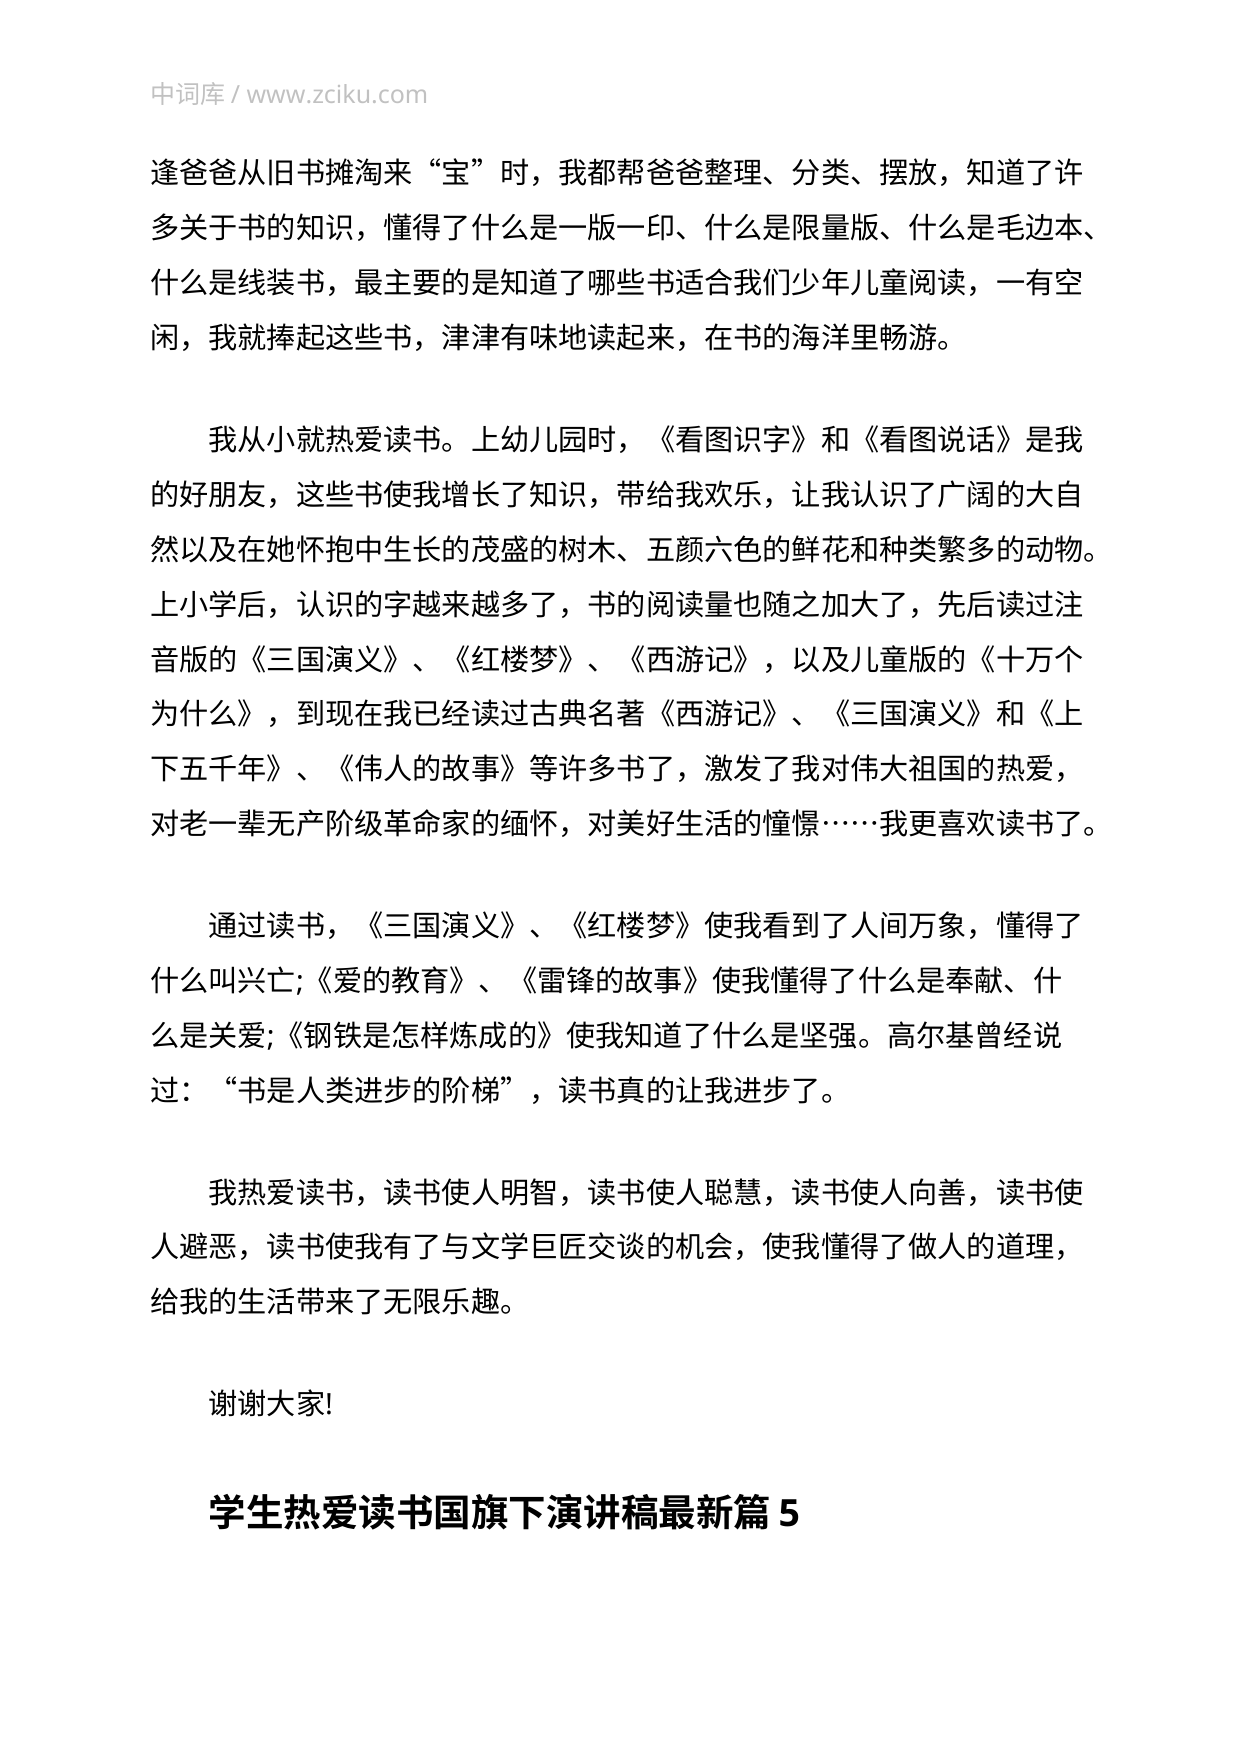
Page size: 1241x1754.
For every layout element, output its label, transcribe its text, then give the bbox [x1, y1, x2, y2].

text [150, 150, 1090, 357]
text 我热爱读书，读书使人明智，读书使人聪慧，读书使人向善，读书使人避恶，读书使我有了与文学巨匠交谈的机会，使我懂得了做人的道理，给我的生活带来了无限乐趣。 [150, 1169, 1090, 1321]
text 学生热爱读书国旗下演讲稿最新篇5 [150, 1483, 1090, 1537]
text 通过读书，《三国演义》、《红楼梦》使我看到了人间万象，懂得了什么叫兴亡;《爱的教育》、《雷锋的故事》使我懂得了什么是奉献、什么是关爱;《钢铁是怎样炼成的》使我知道了什么是坚强。高尔基曾经说过：“书是人类进步的阶梯”，读书真的让我进步了。 [150, 902, 1090, 1110]
text 谢谢大家! [150, 1381, 1090, 1423]
text 我从小就热爱读书。上幼儿园时，《看图识字》和《看图说话》是我的好朋友，这些书使我增长了知识，带给我欢乐，让我认识了广阔的大自然以及在她怀抱中生长的茂盛的树木、五颜六色的鲜花和种类繁多的动物。上小学后，认识的字越来越多了，书的阅读量也随之加大了，先后读过注音版的《三国演义》、《红楼梦》、《西游记》，以及儿童版的《十万个为什么》，到现在我已经读过古典名著《西游记》、《三国演义》和《上下五千年》、《伟人的故事》等许多书了，激发了我对伟大祖国的热爱，对老一辈无产阶级革命家的缅怀，对美好生活的憧憬……我更喜欢读书了。 [150, 416, 1090, 843]
